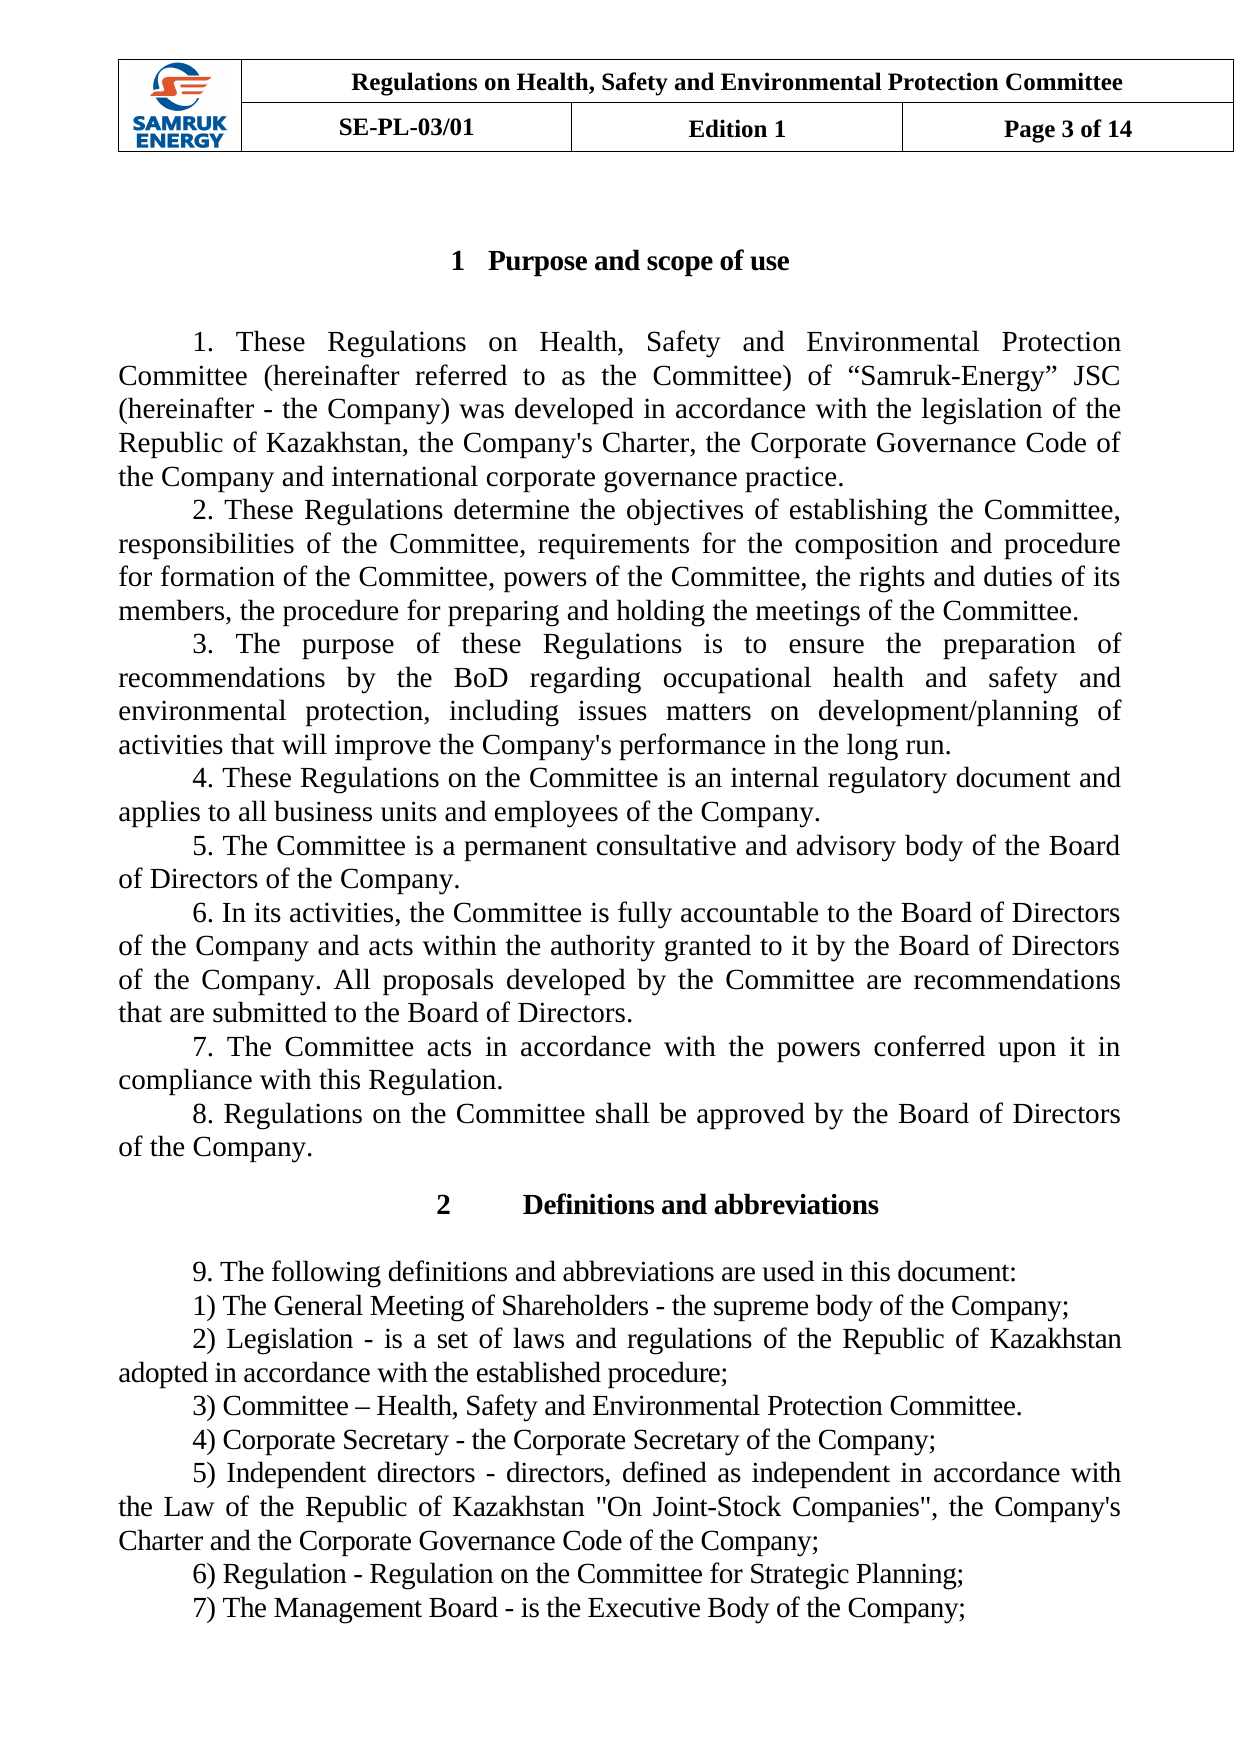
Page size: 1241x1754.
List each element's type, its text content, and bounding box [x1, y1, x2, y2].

list 9. The following definitions and abbreviations are used in this document: [118, 1254, 1122, 1288]
list 5) Independent directors - directors, defined as independent in accordance with the Law of the Republic of Kazakhstan "On Joint-Stock Companies", the Company's Charter and the Corporate Governance Code of the Company; [118, 1456, 1122, 1556]
list Definitions and abbreviations [193, 1187, 1122, 1221]
text 1. These Regulations on Health, Safety and Environmental Protection Committee (hereinafter referred to as the Committee) of “Samruk-Energy” JSC (hereinafter - the Company) was developed in accordance with the legislation of the Republic of Kazakhstan, the Company's Charter, the Corporate Governance Code of the Company and international corporate governance practice. [118, 324, 1122, 492]
text 2. These Regulations determine the objectives of establishing the Committee, responsibilities of the Committee, requirements for the composition and procedure for formation of the Committee, powers of the Committee, the rights and duties of its members, the procedure for preparing and holding the meetings of the Committee. [118, 492, 1122, 626]
text 8. Regulations on the Committee shall be approved by the Board of Directors of the Company. [118, 1096, 1122, 1163]
text 7. The Committee acts in accordance with the powers conferred upon it in compliance with this Regulation. [118, 1029, 1122, 1096]
list 3) Committee – Health, Safety and Environmental Protection Committee. [118, 1388, 1122, 1422]
text 3. The purpose of these Regulations is to ensure the preparation of recommendations by the BoD regarding occupational health and safety and environmental protection, including issues matters on development/planning of activities that will improve the Company's performance in the long run. [118, 626, 1122, 761]
list Purpose and scope of use [118, 243, 1122, 276]
text 4. These Regulations on the Committee is an internal regulatory document and applies to all business units and employees of the Company. [118, 761, 1122, 828]
picture [130, 60, 230, 151]
text 6. In its activities, the Committee is fully accountable to the Board of Directors of the Company and acts within the authority granted to it by the Board of Directors of the Company. All proposals developed by the Committee are recommendations that are submitted to the Board of Directors. [118, 895, 1122, 1029]
text 5. The Committee is a permanent consultative and advisory body of the Board of Directors of the Company. [118, 828, 1122, 895]
list 7) The Management Board - is the Executive Body of the Company; [118, 1590, 1122, 1623]
list 6) Regulation - Regulation on the Committee for Strategic Planning; [118, 1556, 1122, 1590]
list 4) Corporate Secretary - the Corporate Secretary of the Company; [118, 1422, 1122, 1456]
list 1) The General Meeting of Shareholders - the supreme body of the Company; [118, 1288, 1122, 1321]
list 2) Legislation - is a set of laws and regulations of the Republic of Kazakhstan adopted in accordance with the established procedure; [118, 1321, 1122, 1388]
